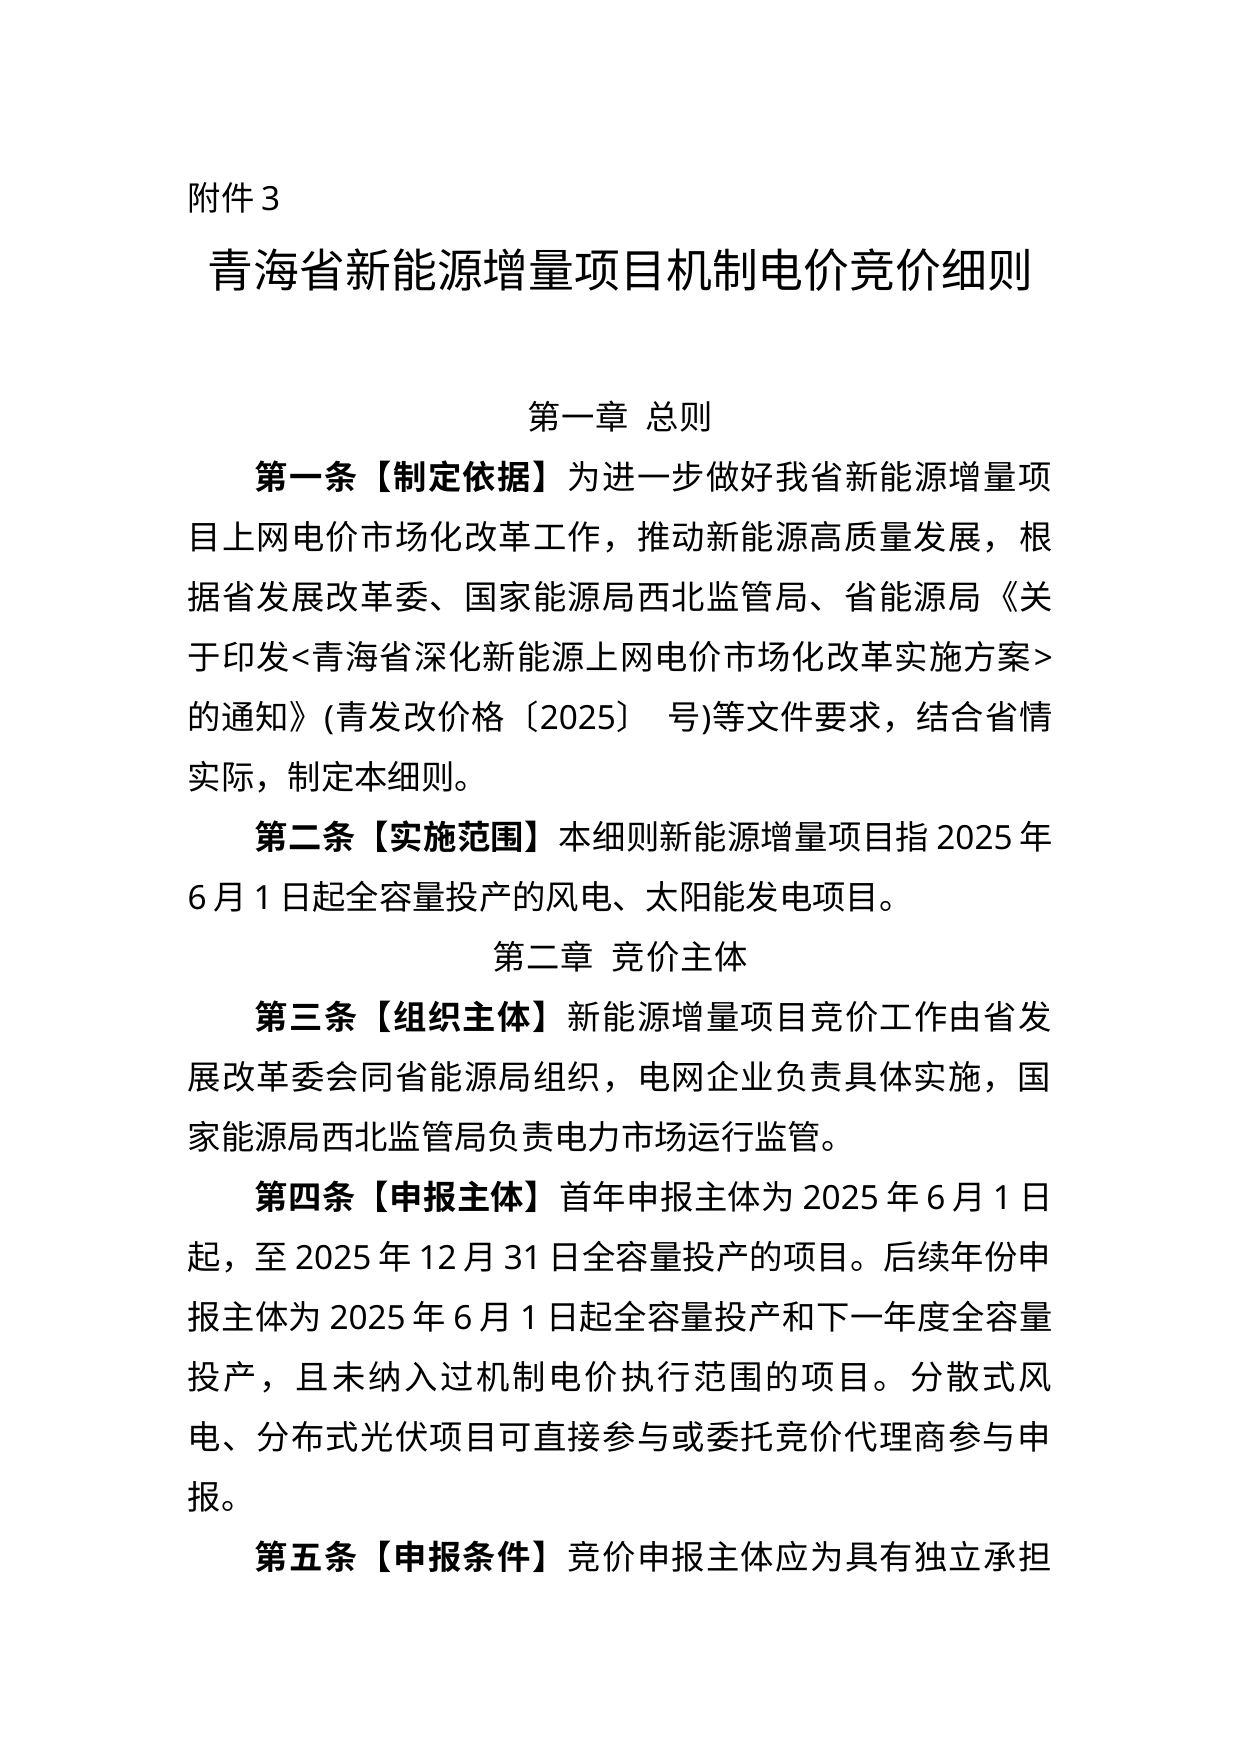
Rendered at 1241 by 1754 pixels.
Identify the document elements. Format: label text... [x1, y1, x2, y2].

text 第三条【组织主体】新能源增量项目竞价工作由省发展改革委会同省能源局组织，电网企业负责具体实施，国家能源局西北监管局负责电力市场运行监管。 [187, 981, 1053, 1161]
text 第二条【实施范围】本细则新能源增量项目指2025年6月1日起全容量投产的风电、太阳能发电项目。 [187, 801, 1053, 921]
text 第一章 总则 [187, 381, 1053, 441]
text 第二章 竞价主体 [187, 921, 1053, 981]
text 附件3 [187, 162, 1053, 222]
text 第一条【制定依据】为进一步做好我省新能源增量项目上网电价市场化改革工作，推动新能源高质量发展，根据省发展改革委、国家能源局西北监管局、省能源局《关于印发<青海省深化新能源上网电价市场化改革实施方案>的通知》(青发改价格〔2025〕 号)等文件要求，结合省情实际，制定本细则。 [187, 441, 1053, 801]
text 青海省新能源增量项目机制电价竞价细则 [187, 239, 1053, 299]
text 第四条【申报主体】首年申报主体为2025年6月1日起，至2025年12月31日全容量投产的项目。后续年份申报主体为2025年6月1日起全容量投产和下一年度全容量投产，且未纳入过机制电价执行范围的项目。分散式风电、分布式光伏项目可直接参与或委托竞价代理商参与申报。 [187, 1161, 1053, 1521]
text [187, 1521, 1053, 1581]
